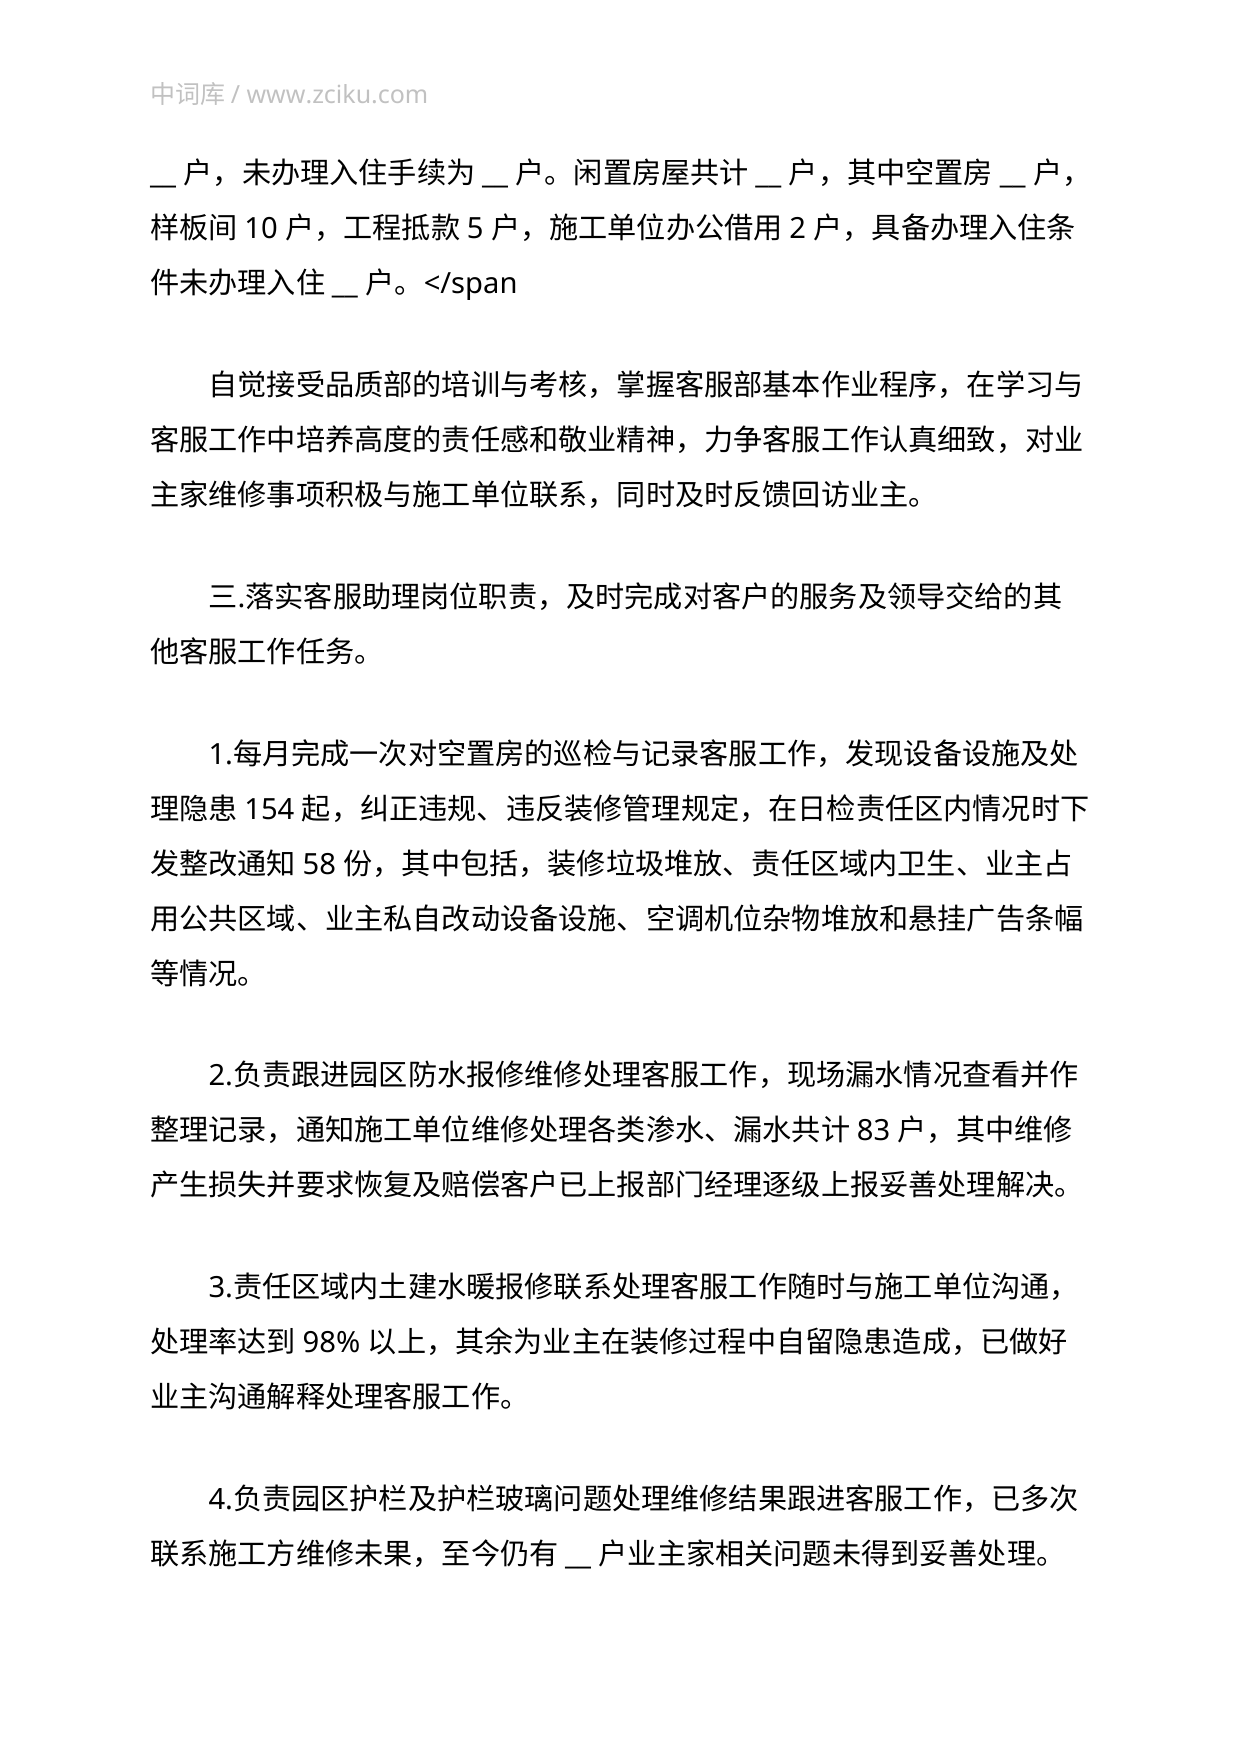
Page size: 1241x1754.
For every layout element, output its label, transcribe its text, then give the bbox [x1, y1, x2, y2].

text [150, 150, 1090, 302]
text 1.每月完成一次对空置房的巡检与记录客服工作，发现设备设施及处理隐患 154 起，纠正违规、违反装修管理规定，在日检责任区内情况时下发整改通知 58 份，其中包括，装修垃圾堆放、责任区域内卫生、业主占用公共区域、业主私自改动设备设施、空调机位杂物堆放和悬挂广告条幅等情况。 [150, 730, 1090, 992]
text 自觉接受品质部的培训与考核，掌握客服部基本作业程序，在学习与客服工作中培养高度的责任感和敬业精神，力争客服工作认真细致，对业主家维修事项积极与施工单位联系，同时及时反馈回访业主。 [150, 362, 1090, 514]
text 三.落实客服助理岗位职责，及时完成对客户的服务及领导交给的其他客服工作任务。 [150, 573, 1090, 671]
text 4.负责园区护栏及护栏玻璃问题处理维修结果跟进客服工作，已多次联系施工方维修未果，至今仍有 __ 户业主家相关问题未得到妥善处理。 [150, 1476, 1090, 1573]
text 3.责任区域内土建水暖报修联系处理客服工作随时与施工单位沟通，处理率达到 98% 以上，其余为业主在装修过程中自留隐患造成，已做好业主沟通解释处理客服工作。 [150, 1264, 1090, 1416]
text 2.负责跟进园区防水报修维修处理客服工作，现场漏水情况查看并作整理记录，通知施工单位维修处理各类渗水、漏水共计 83 户，其中维修产生损失并要求恢复及赔偿客户已上报部门经理逐级上报妥善处理解决。 [150, 1052, 1090, 1204]
